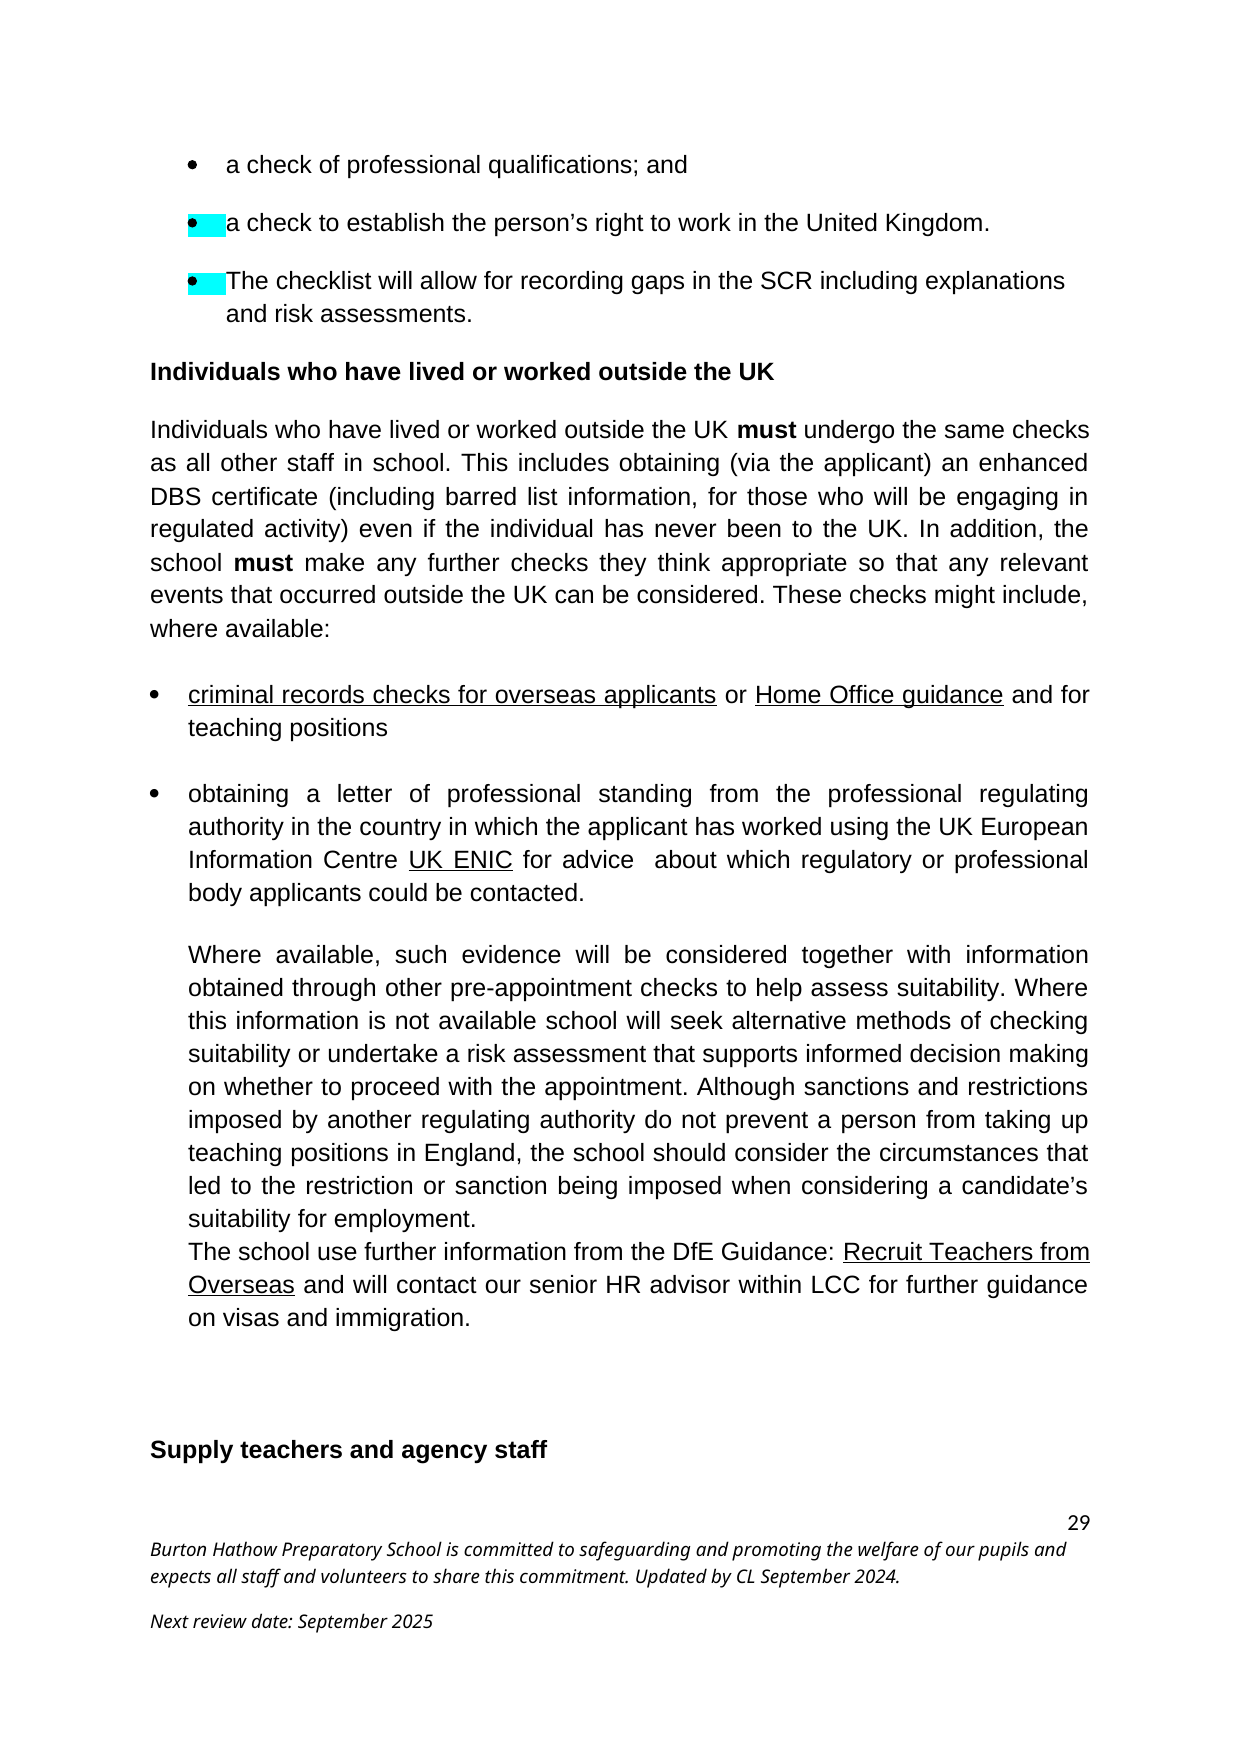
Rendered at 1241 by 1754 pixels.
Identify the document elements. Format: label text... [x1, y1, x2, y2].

text Supply teachers and agency staff [150, 1435, 1090, 1464]
text Individuals who have lived or worked outside the UK [150, 357, 1090, 386]
text The school use further information from the DfE Guidance: Recruit Teachers from Overseas and will contact our senior HR advisor within LCC for further guidance on visas and immigration. [188, 1237, 1090, 1332]
text Individuals who have lived or worked outside the UK must undergo the same checks as all other staff in school. This includes obtaining (via the applicant) an enhanced DBS certificate (including barred list information, for those who will be engaging in regulated activity) even if the individual has never been to the UK. In addition, the school must make any further checks they think appropriate so that any relevant events that occurred outside the UK can be considered. These checks might include, where available: [150, 415, 1090, 642]
list criminal records checks for overseas applicants or Home Office guidance and for teaching positions [150, 679, 1090, 741]
text Where available, such evidence will be considered together with information obtained through other pre-appointment checks to help assess suitability. Where this information is not available school will seek alternative methods of checking suitability or undertake a risk assessment that supports informed decision making on whether to proceed with the appointment. Although sanctions and restrictions imposed by another regulating authority do not prevent a person from taking up teaching positions in England, the school should consider the circumstances that led to the restriction or sanction being imposed when considering a candidate’s suitability for employment. [188, 940, 1090, 1233]
list obtaining a letter of professional standing from the professional regulating authority in the country in which the applicant has worked using the UK European Information Centre UK ENIC for advice about which regulatory or professional body applicants could be contacted. [150, 779, 1090, 907]
list The checklist will allow for recording gaps in the SCR including explanations and risk assessments. [188, 266, 1090, 328]
list a check to establish the person’s right to work in the United Kingdom. [188, 208, 1090, 237]
list a check of professional qualifications; and [188, 150, 1090, 179]
